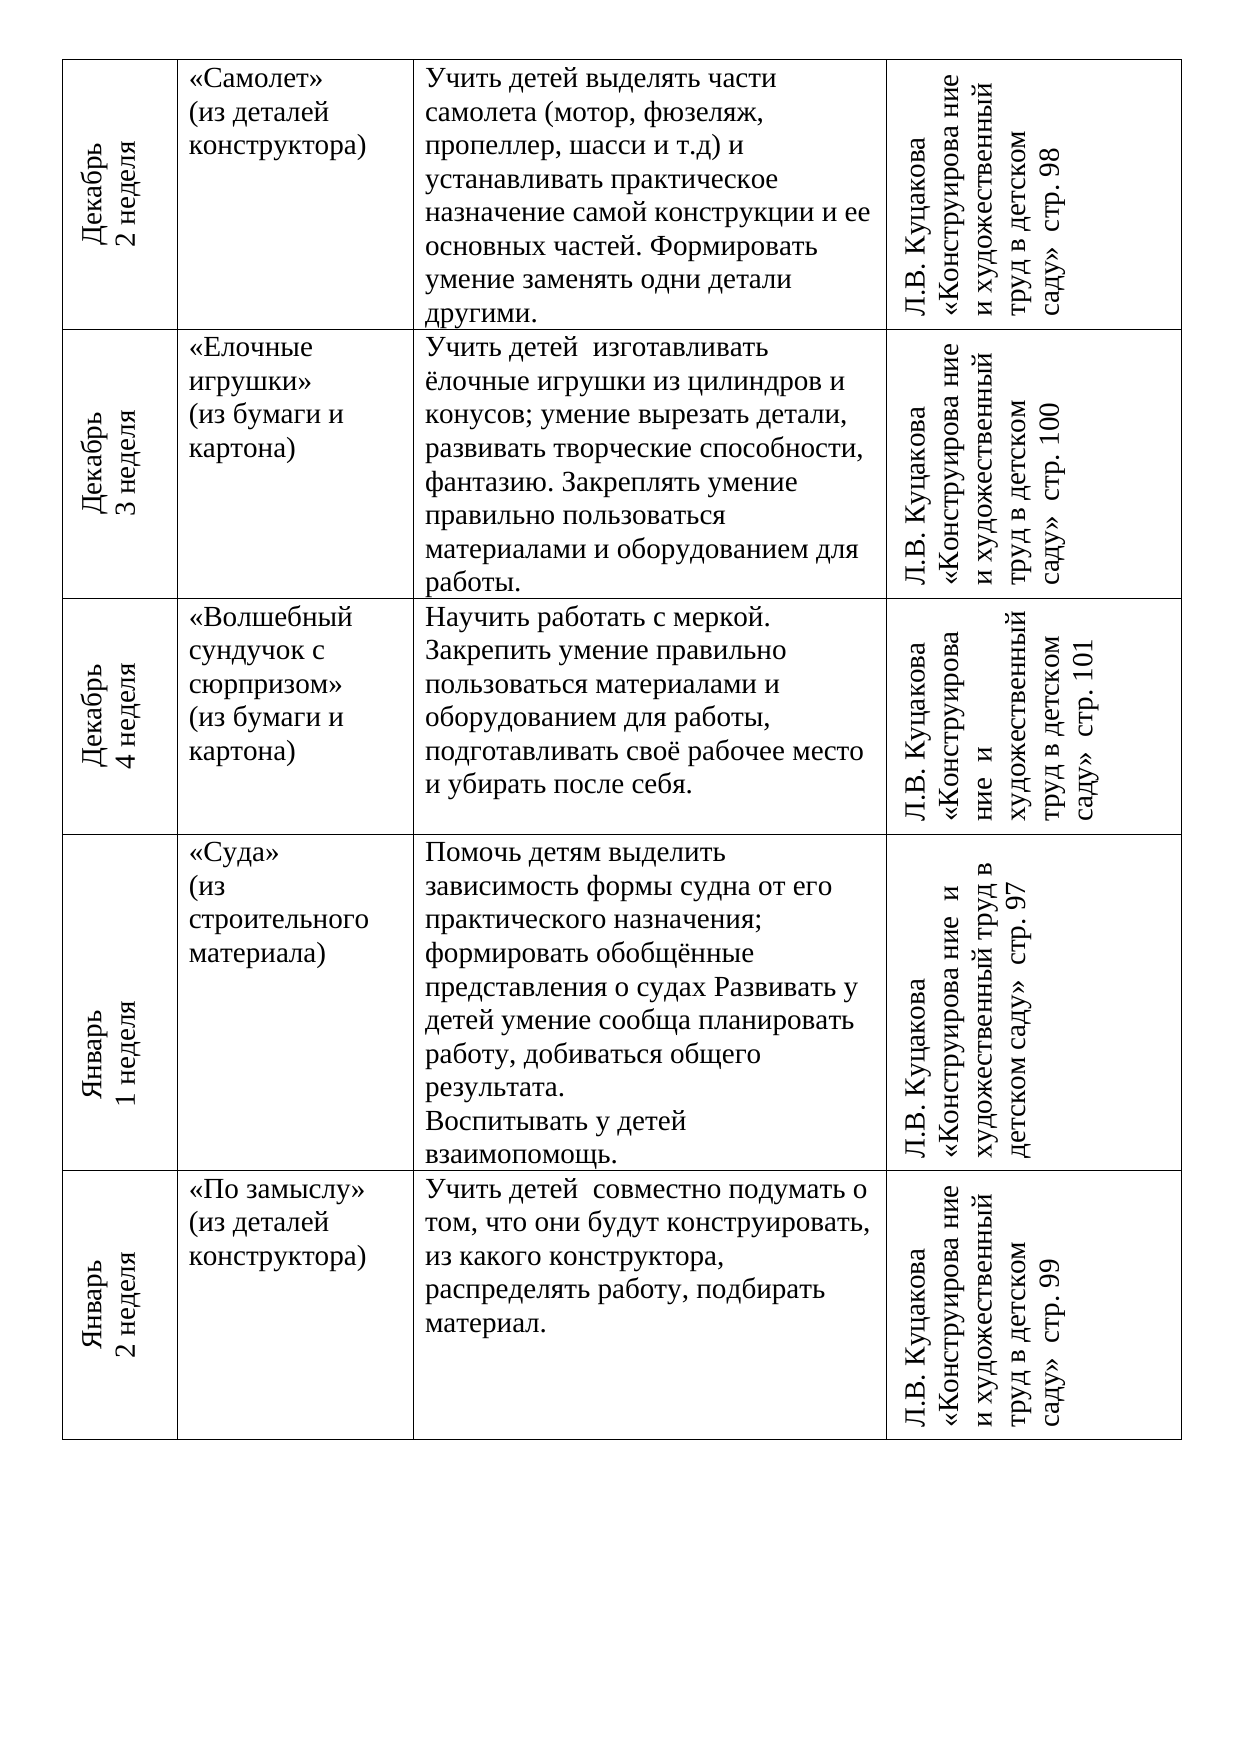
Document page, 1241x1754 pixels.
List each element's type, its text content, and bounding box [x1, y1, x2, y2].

table_cell Декабрь 2 неделя [63, 60, 177, 328]
table_cell Январь 1 неделя [63, 835, 177, 1170]
table_cell Л.В. Куцакова «Конструирова ние и художественный труд в детском саду» стр. 98 [887, 60, 1181, 328]
table_cell Учить детей изготавливать ёлочные игрушки из цилиндров и конусов; умение вырезать детали, развивать творческие способности, фантазию. Закреплять умение правильно пользоваться материалами и оборудованием для работы. [414, 330, 886, 598]
table_cell Декабрь 3 неделя [63, 330, 177, 598]
table_cell Учить детей выделять части самолета (мотор, фюзеляж, пропеллер, шасси и т.д) и устанавливать практическое назначение самой конструкции и ее основных частей. Формировать умение заменять одни детали другими. [414, 60, 886, 328]
table_cell Л.В. Куцакова «Конструирова ние и художественный труд в детском саду» стр. 99 [887, 1171, 1181, 1439]
table_cell Л.В. Куцакова «Конструирова ние и художественный труд в детском саду» стр. 97 [887, 835, 1181, 1170]
table_cell Научить работать с меркой. Закрепить умение правильно пользоваться материалами и оборудованием для работы, подготавливать своё рабочее место и убирать после себя. [414, 599, 886, 833]
table_cell Декабрь 4 неделя [63, 599, 177, 833]
table_cell Помочь детям выделить зависимость формы судна от его практического назначения; формировать обобщённые представления о судах Развивать у детей умение сообща планировать работу, добиваться общего результата. Воспитывать у детей взаимопомощь. [414, 835, 886, 1170]
table_cell «Елочные игрушки» (из бумаги и картона) [178, 330, 413, 598]
table_cell Л.В. Куцакова «Конструирова ние и художественный труд в детском саду» стр. 101 [887, 599, 1181, 833]
table_cell Январь 2 неделя [63, 1171, 177, 1439]
table_cell «Волшебный сундучок с сюрпризом» (из бумаги и картона) [178, 599, 413, 833]
table_cell Учить детей совместно подумать о том, что они будут конструировать, из какого конструктора, распределять работу, подбирать материал. [414, 1171, 886, 1439]
table_cell «Суда» (из строительного материала) [178, 835, 413, 1170]
table_cell Л.В. Куцакова «Конструирова ние и художественный труд в детском саду» стр. 100 [887, 330, 1181, 598]
table_cell «Самолет» (из деталей конструктора) [178, 60, 413, 328]
table_cell «По замыслу» (из деталей конструктора) [178, 1171, 413, 1439]
